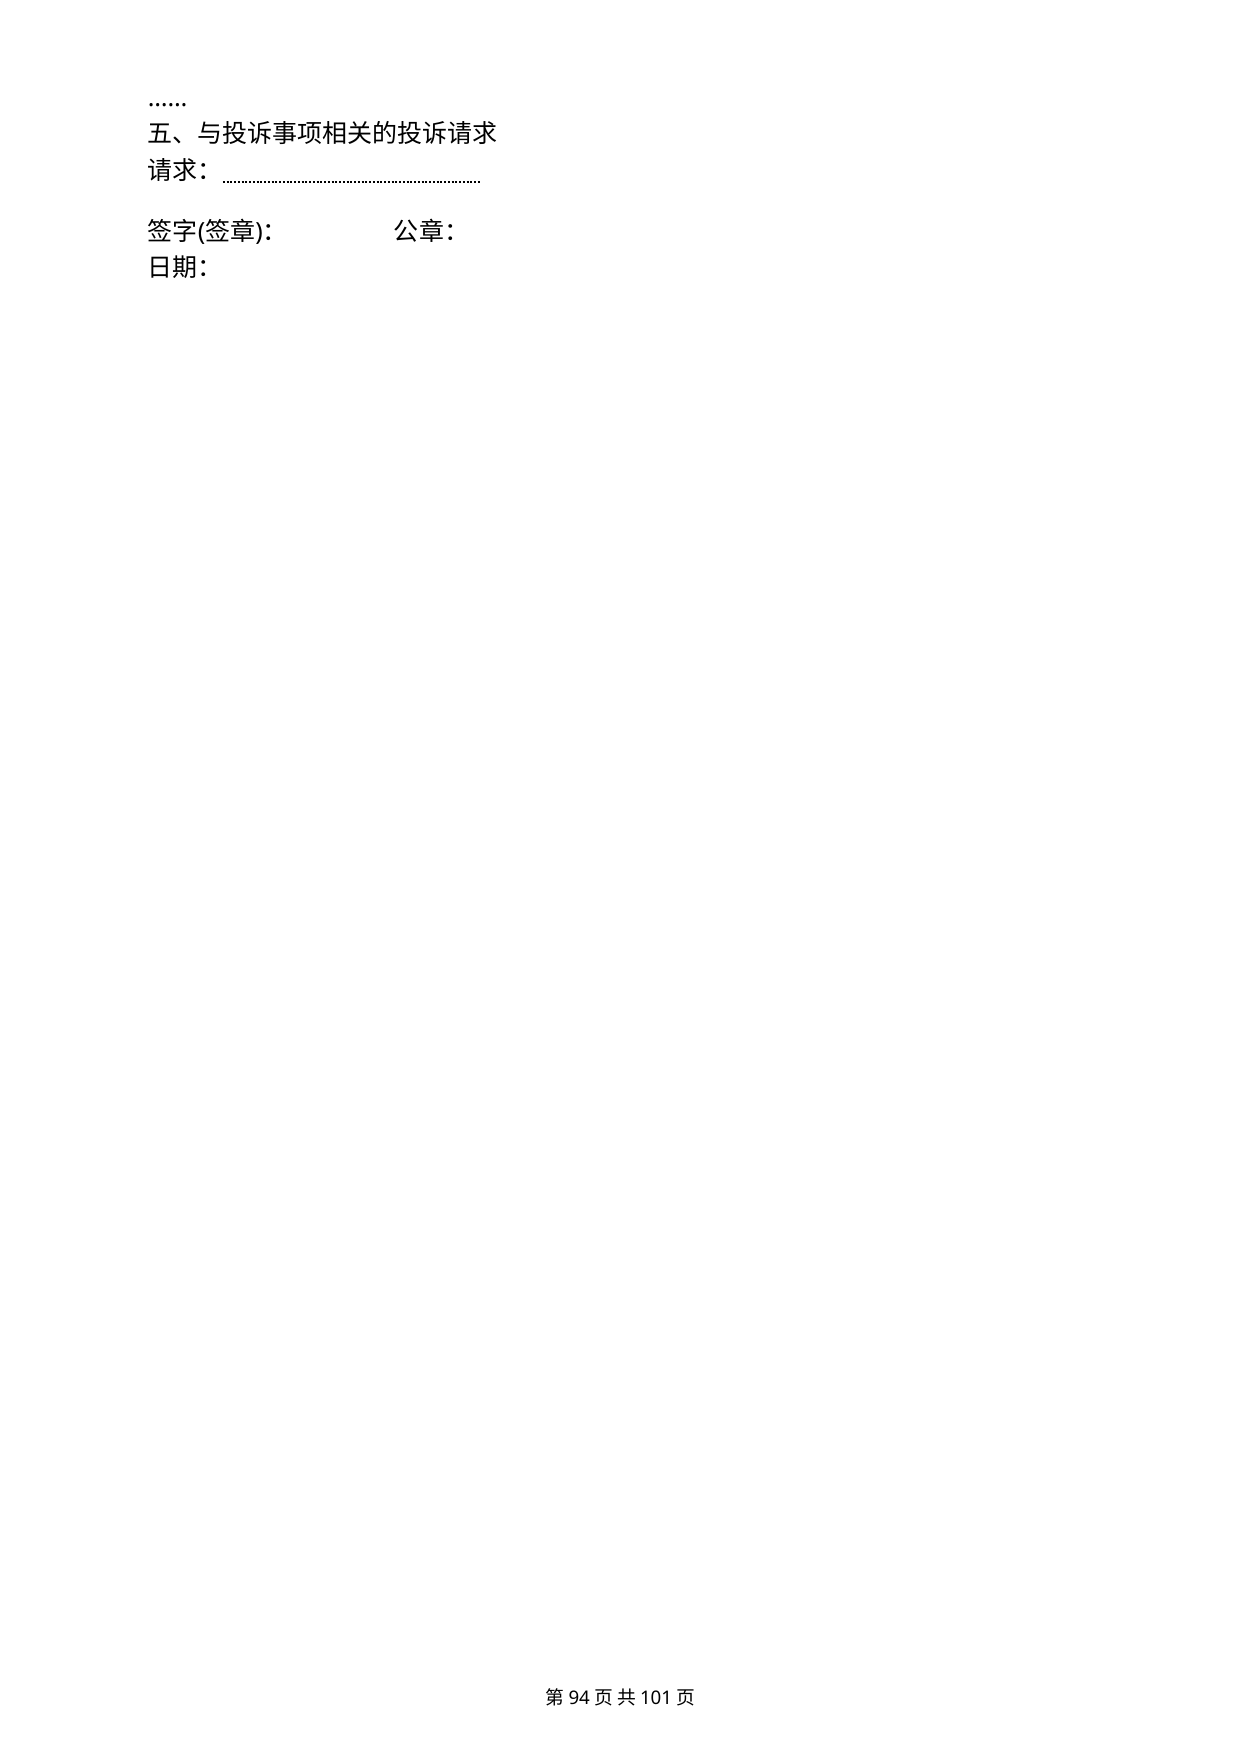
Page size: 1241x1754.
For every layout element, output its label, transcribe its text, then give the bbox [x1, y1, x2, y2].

text 签字(签章)： 公章： [148, 212, 1093, 248]
text …… [148, 80, 1093, 114]
text 五、与投诉事项相关的投诉请求 [148, 114, 1093, 150]
text 日期： [148, 248, 1093, 284]
text 请求： [148, 150, 1093, 186]
